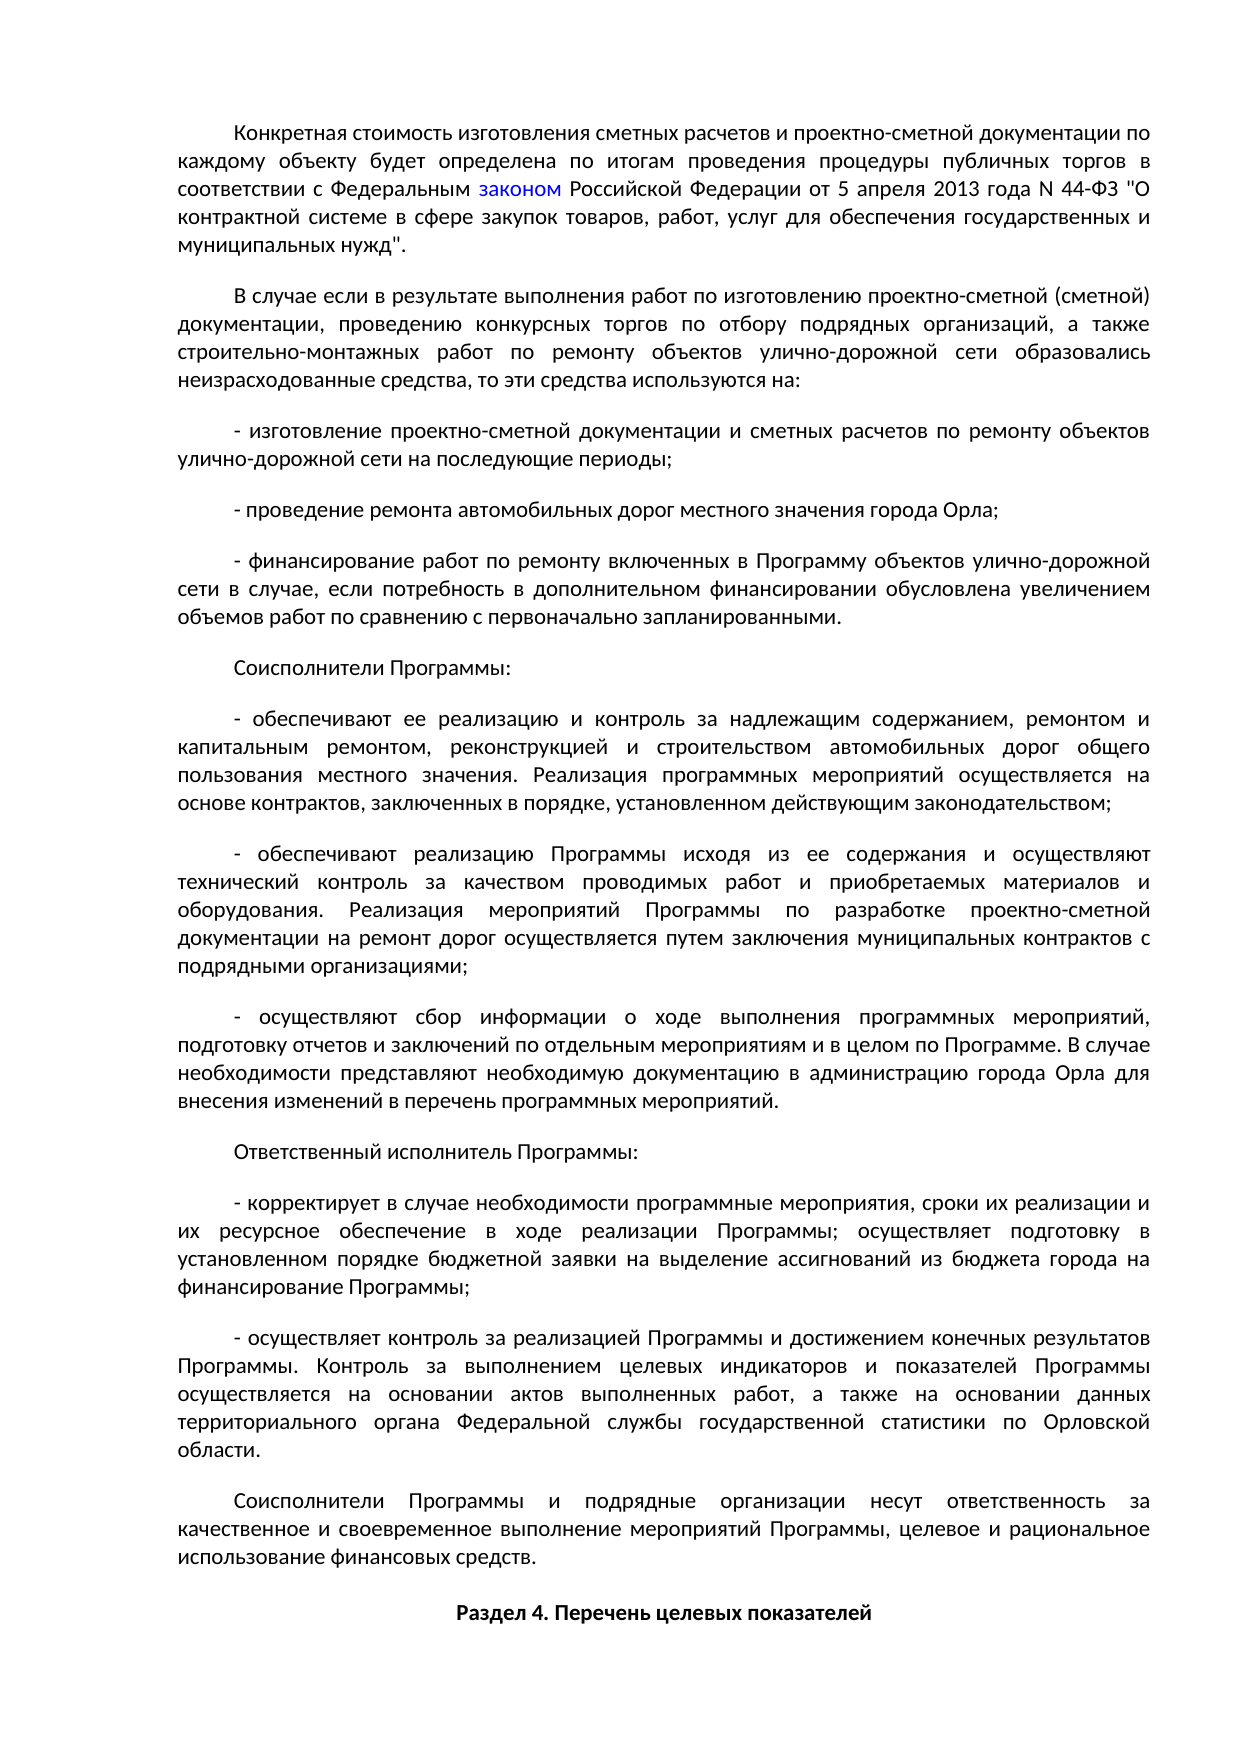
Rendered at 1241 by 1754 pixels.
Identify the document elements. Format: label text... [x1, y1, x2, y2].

text - обеспечивают ее реализацию и контроль за надлежащим содержанием, ремонтом и капитальным ремонтом, реконструкцией и строительством автомобильных дорог общего пользования местного значения. Реализация программных мероприятий осуществляется на основе контрактов, заключенных в порядке, установленном действующим законодательством; [177, 704, 1152, 816]
text Конкретная стоимость изготовления сметных расчетов и проектно-сметной документации по каждому объекту будет определена по итогам проведения процедуры публичных торгов в соответствии с Федеральным законом Российской Федерации от 5 апреля 2013 года N 44-ФЗ "О контрактной системе в сфере закупок товаров, работ, услуг для обеспечения государственных и муниципальных нужд". [177, 118, 1152, 258]
text - проведение ремонта автомобильных дорог местного значения города Орла; [177, 495, 1152, 523]
text - изготовление проектно-сметной документации и сметных расчетов по ремонту объектов улично-дорожной сети на последующие периоды; [177, 416, 1152, 472]
text Соисполнители Программы: [177, 653, 1152, 681]
text Ответственный исполнитель Программы: [177, 1137, 1152, 1165]
text - обеспечивают реализацию Программы исходя из ее содержания и осуществляют технический контроль за качеством проводимых работ и приобретаемых материалов и оборудования. Реализация мероприятий Программы по разработке проектно-сметной документации на ремонт дорог осуществляется путем заключения муниципальных контрактов с подрядными организациями; [177, 839, 1152, 979]
text - осуществляет контроль за реализацией Программы и достижением конечных результатов Программы. Контроль за выполнением целевых индикаторов и показателей Программы осуществляется на основании актов выполненных работ, а также на основании данных территориального органа Федеральной службы государственной статистики по Орловской области. [177, 1323, 1152, 1463]
text - корректирует в случае необходимости программные мероприятия, сроки их реализации и их ресурсное обеспечение в ходе реализации Программы; осуществляет подготовку в установленном порядке бюджетной заявки на выделение ассигнований из бюджета города на финансирование Программы; [177, 1188, 1152, 1300]
title Раздел 4. Перечень целевых показателей [177, 1598, 1152, 1626]
text - осуществляют сбор информации о ходе выполнения программных мероприятий, подготовку отчетов и заключений по отдельным мероприятиям и в целом по Программе. В случае необходимости представляют необходимую документацию в администрацию города Орла для внесения изменений в перечень программных мероприятий. [177, 1002, 1152, 1114]
text Соисполнители Программы и подрядные организации несут ответственность за качественное и своевременное выполнение мероприятий Программы, целевое и рациональное использование финансовых средств. [177, 1486, 1152, 1570]
text - финансирование работ по ремонту включенных в Программу объектов улично-дорожной сети в случае, если потребность в дополнительном финансировании обусловлена увеличением объемов работ по сравнению с первоначально запланированными. [177, 546, 1152, 630]
text В случае если в результате выполнения работ по изготовлению проектно-сметной (сметной) документации, проведению конкурсных торгов по отбору подрядных организаций, а также строительно-монтажных работ по ремонту объектов улично-дорожной сети образовались неизрасходованные средства, то эти средства используются на: [177, 281, 1152, 393]
